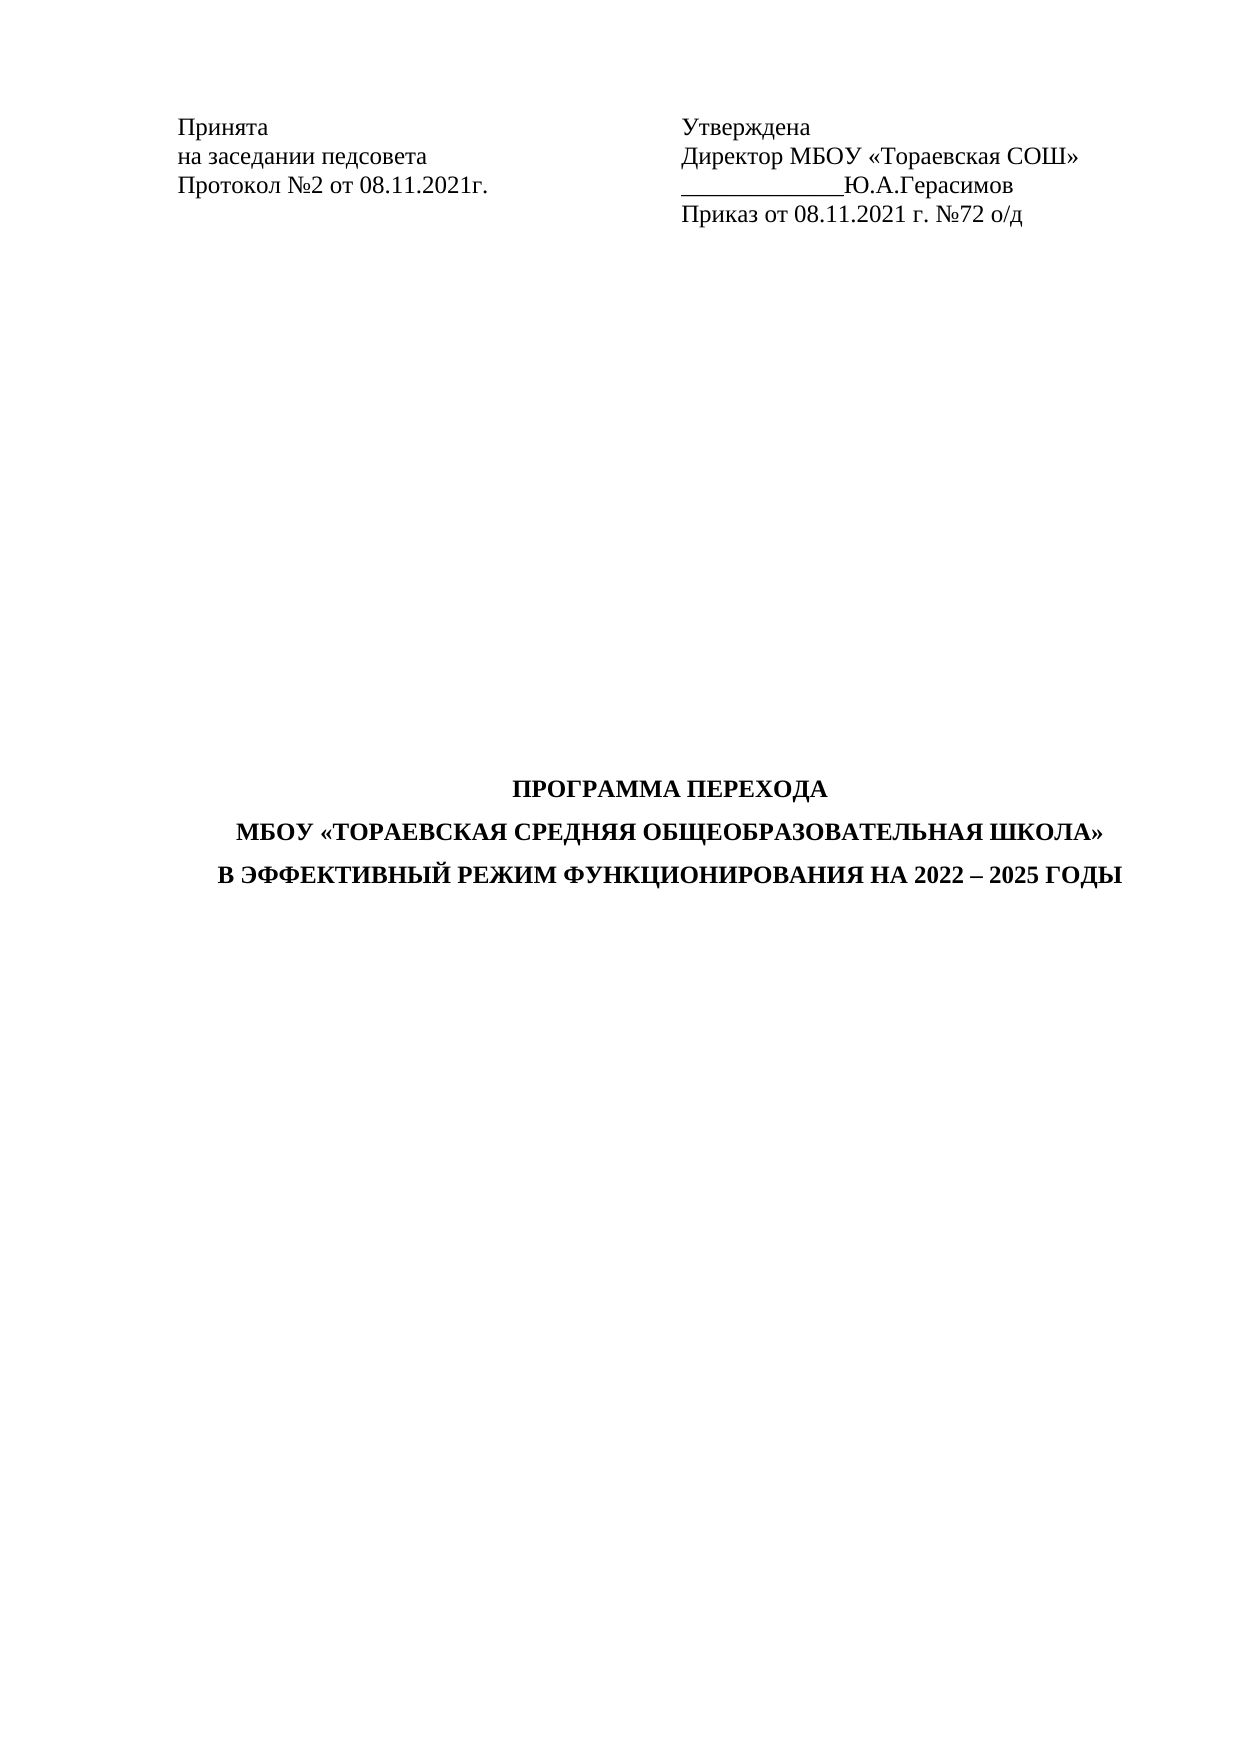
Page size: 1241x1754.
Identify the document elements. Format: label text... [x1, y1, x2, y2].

table_header Принята на заседании педсовета Протокол №2 от 08.11.2021г. [166, 113, 670, 256]
table_header Утверждена Директор МБОУ «Тораевская СОШ» _____________Ю.А.Герасимов Приказ от 08.11.2021 г. №72 о/д [670, 113, 1174, 256]
text ПРОГРАММА ПЕРЕХОДА [177, 774, 1162, 802]
text МБОУ «ТОРАЕВСКАЯ СРЕДНЯЯ ОБЩЕОБРАЗОВАТЕЛЬНАЯ ШКОЛА» [177, 817, 1162, 846]
text В ЭФФЕКТИВНЫЙ РЕЖИМ ФУНКЦИОНИРОВАНИЯ НА 2022 – 2025 ГОДЫ [177, 860, 1162, 889]
